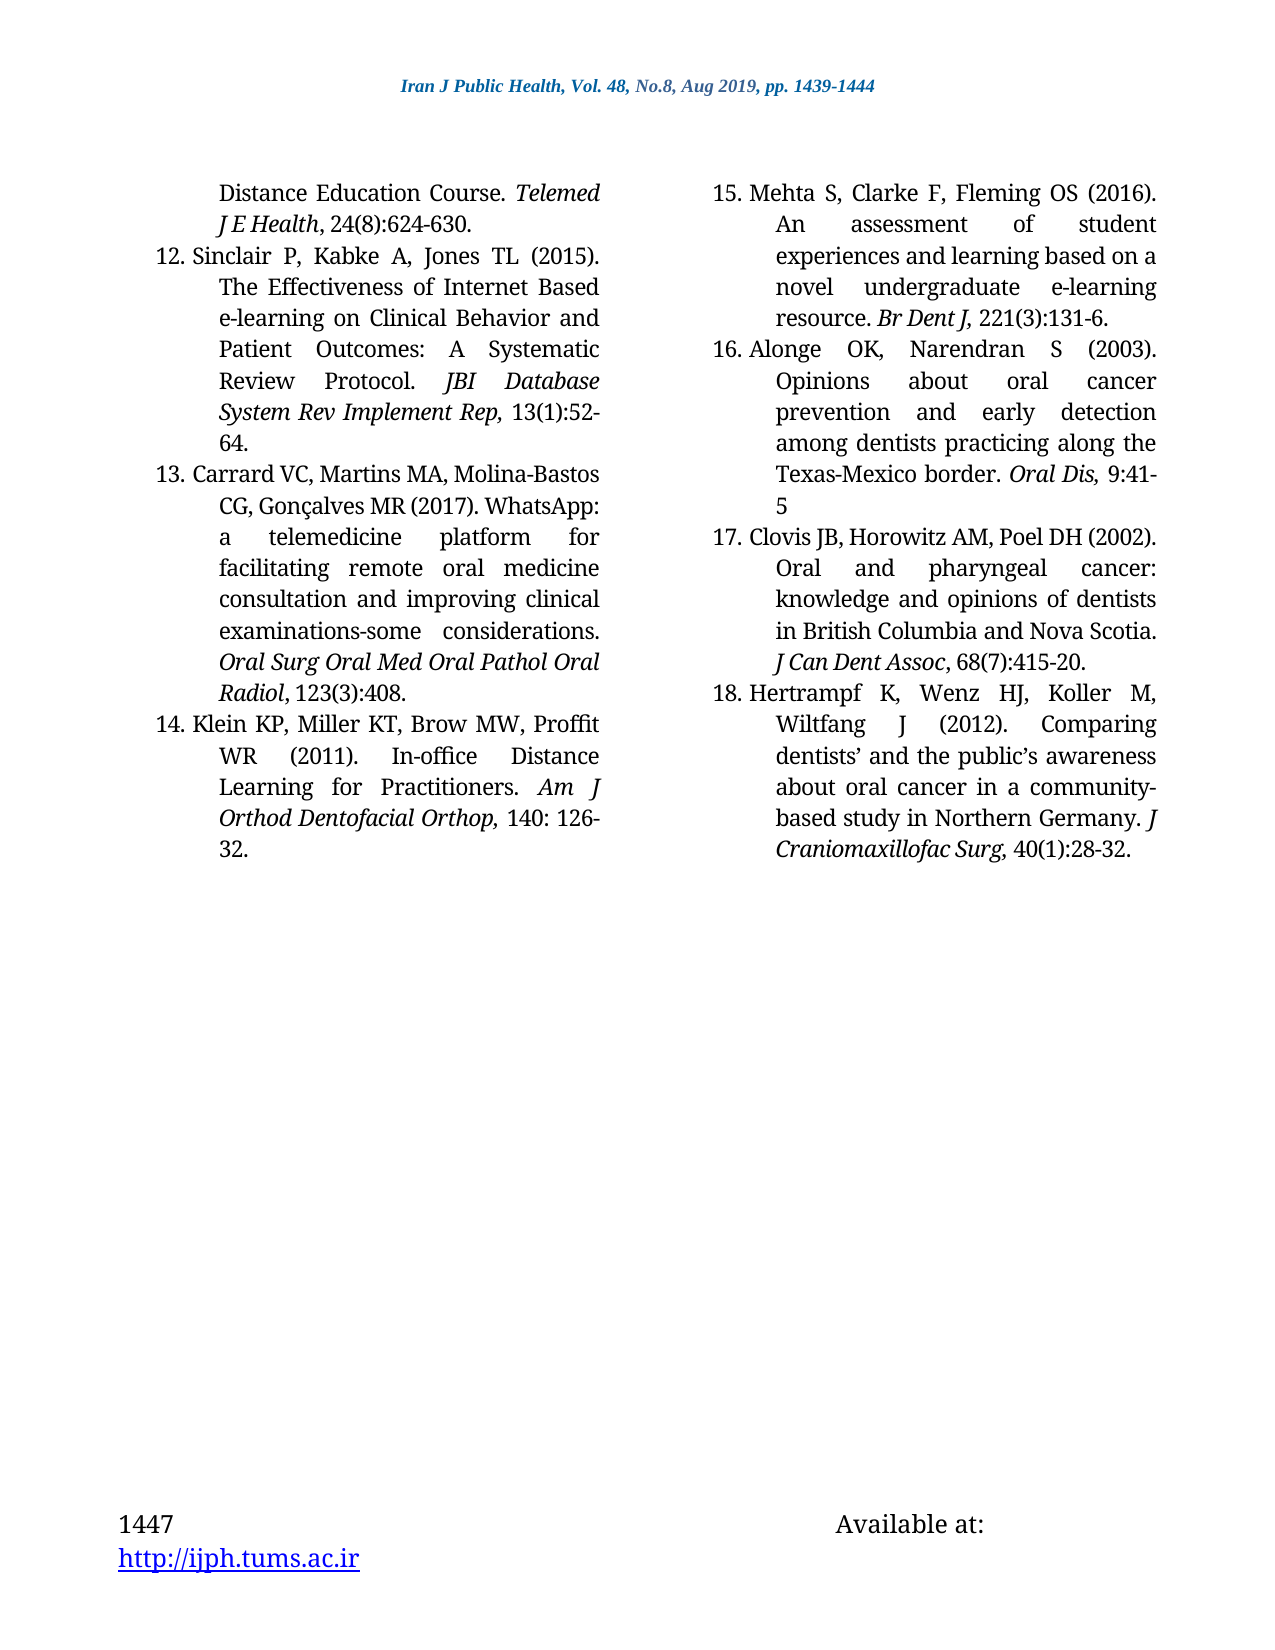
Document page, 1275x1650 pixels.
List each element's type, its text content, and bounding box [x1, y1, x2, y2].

list Sinclair P, Kabke A, Jones TL (2015). The Effectiveness of Internet Based e-learning on Clinical Behavior and Patient Outcomes: A Systematic Review Protocol. JBI Database System Rev Implement Rep, 13(1):52-64. [155, 240, 600, 458]
list Carrard VC, Martins MA, Molina-Bastos CG, Gonçalves MR (2017). WhatsApp: a telemedicine platform for facilitating remote oral medicine consultation and improving clinical examinations-some considerations. Oral Surg Oral Med Oral Pathol Oral Radiol, 123(3):408. [155, 458, 600, 708]
list Clovis JB, Horowitz AM, Poel DH (2002). Oral and pharyngeal cancer: knowledge and opinions of dentists in British Columbia and Nova Scotia. J Can Dent Assoc, 68(7):415-20. [712, 521, 1157, 677]
list Hertrampf K, Wenz HJ, Koller M, Wiltfang J (2012). Comparing dentists’ and the public’s awareness about oral cancer in a community-based study in Northern Germany. J Craniomaxillofac Surg, 40(1):28-32. [712, 677, 1157, 865]
list Alonge OK, Narendran S (2003). Opinions about oral cancer prevention and early detection among dentists practicing along the Texas-Mexico border. Oral Dis, 9:41-5 [712, 333, 1157, 521]
list Klein KP, Miller KT, Brow MW, Proffit WR (2011). In-office Distance Learning for Practitioners. Am J Orthod Dentofacial Orthop, 140: 126-32. [155, 708, 600, 865]
list Mehta S, Clarke F, Fleming OS (2016). An assessment of student experiences and learning based on a novel undergraduate e-learning resource. Br Dent J, 221(3):131-6. [712, 177, 1157, 333]
